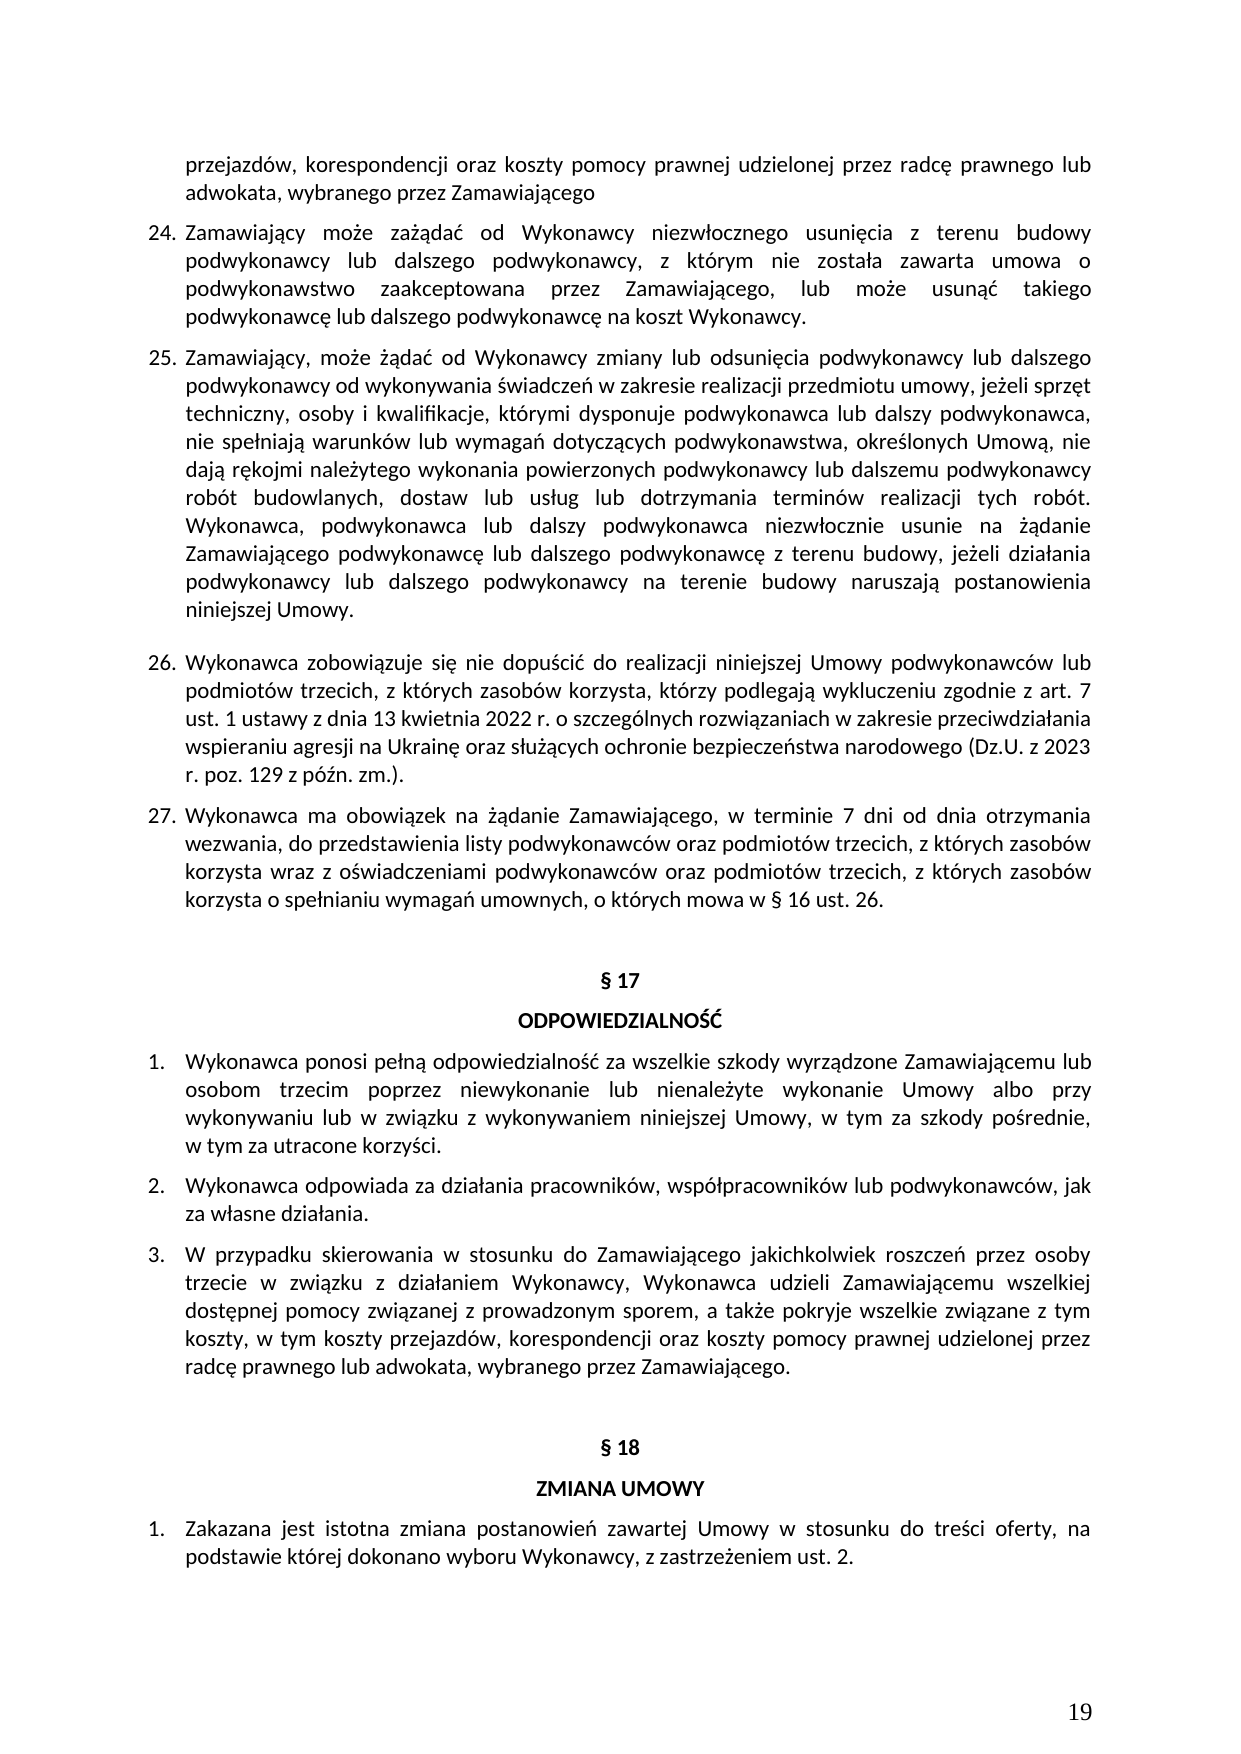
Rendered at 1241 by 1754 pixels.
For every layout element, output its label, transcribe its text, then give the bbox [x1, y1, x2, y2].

list Zamawiający, może żądać od Wykonawcy zmiany lub odsunięcia podwykonawcy lub dalszego podwykonawcy od wykonywania świadczeń w zakresie realizacji przedmiotu umowy, jeżeli sprzęt techniczny, osoby i kwalifikacje, którymi dysponuje podwykonawca lub dalszy podwykonawca, nie spełniają warunków lub wymagań dotyczących podwykonawstwa, określonych Umową, nie dają rękojmi należytego wykonania powierzonych podwykonawcy lub dalszemu podwykonawcy robót budowlanych, dostaw lub usług lub dotrzymania terminów realizacji tych robót. Wykonawca, podwykonawca lub dalszy podwykonawca niezwłocznie usunie na żądanie Zamawiającego podwykonawcę lub dalszego podwykonawcę z terenu budowy, jeżeli działania podwykonawcy lub dalszego podwykonawcy na terenie budowy naruszają postanowienia niniejszej Umowy. [148, 343, 1093, 623]
text § 18 [148, 1433, 1093, 1461]
text ODPOWIEDZIALNOŚĆ [148, 1006, 1093, 1034]
list Zakazana jest istotna zmiana postanowień zawartej Umowy w stosunku do treści oferty, na podstawie której dokonano wyboru Wykonawcy, z zastrzeżeniem ust. 2. [148, 1514, 1093, 1570]
list W przypadku skierowania w stosunku do Zamawiającego jakichkolwiek roszczeń przez osoby trzecie w związku z działaniem Wykonawcy, Wykonawca udzieli Zamawiającemu wszelkiej dostępnej pomocy związanej z prowadzonym sporem, a także pokryje wszelkie związane z tym koszty, w tym koszty przejazdów, korespondencji oraz koszty pomocy prawnej udzielonej przez radcę prawnego lub adwokata, wybranego przez Zamawiającego. [148, 1240, 1093, 1380]
text § 17 [148, 966, 1093, 994]
list Wykonawca odpowiada za działania pracowników, współpracowników lub podwykonawców, jak za własne działania. [148, 1171, 1093, 1227]
text ZMIANA UMOWY [148, 1474, 1093, 1502]
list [148, 150, 1093, 206]
list Wykonawca ponosi pełną odpowiedzialność za wszelkie szkody wyrządzone Zamawiającemu lub osobom trzecim poprzez niewykonanie lub nienależyte wykonanie Umowy albo przy wykonywaniu lub w związku z wykonywaniem niniejszej Umowy, w tym za szkody pośrednie, w tym za utracone korzyści. [148, 1047, 1093, 1159]
list Wykonawca zobowiązuje się nie dopuścić do realizacji niniejszej Umowy podwykonawców lub podmiotów trzecich, z których zasobów korzysta, którzy podlegają wykluczeniu zgodnie z art. 7 ust. 1 ustawy z dnia 13 kwietnia 2022 r. o szczególnych rozwiązaniach w zakresie przeciwdziałania wspieraniu agresji na Ukrainę oraz służących ochronie bezpieczeństwa narodowego (Dz.U. z 2023 r. poz. 129 z późn. zm.). [148, 648, 1093, 788]
list Wykonawca ma obowiązek na żądanie Zamawiającego, w terminie 7 dni od dnia otrzymania wezwania, do przedstawienia listy podwykonawców oraz podmiotów trzecich, z których zasobów korzysta wraz z oświadczeniami podwykonawców oraz podmiotów trzecich, z których zasobów korzysta o spełnianiu wymagań umownych, o których mowa w § 16 ust. 26. [148, 801, 1093, 913]
list Zamawiający może zażądać od Wykonawcy niezwłocznego usunięcia z terenu budowy podwykonawcy lub dalszego podwykonawcy, z którym nie została zawarta umowa o podwykonawstwo zaakceptowana przez Zamawiającego, lub może usunąć takiego podwykonawcę lub dalszego podwykonawcę na koszt Wykonawcy. [148, 218, 1093, 330]
